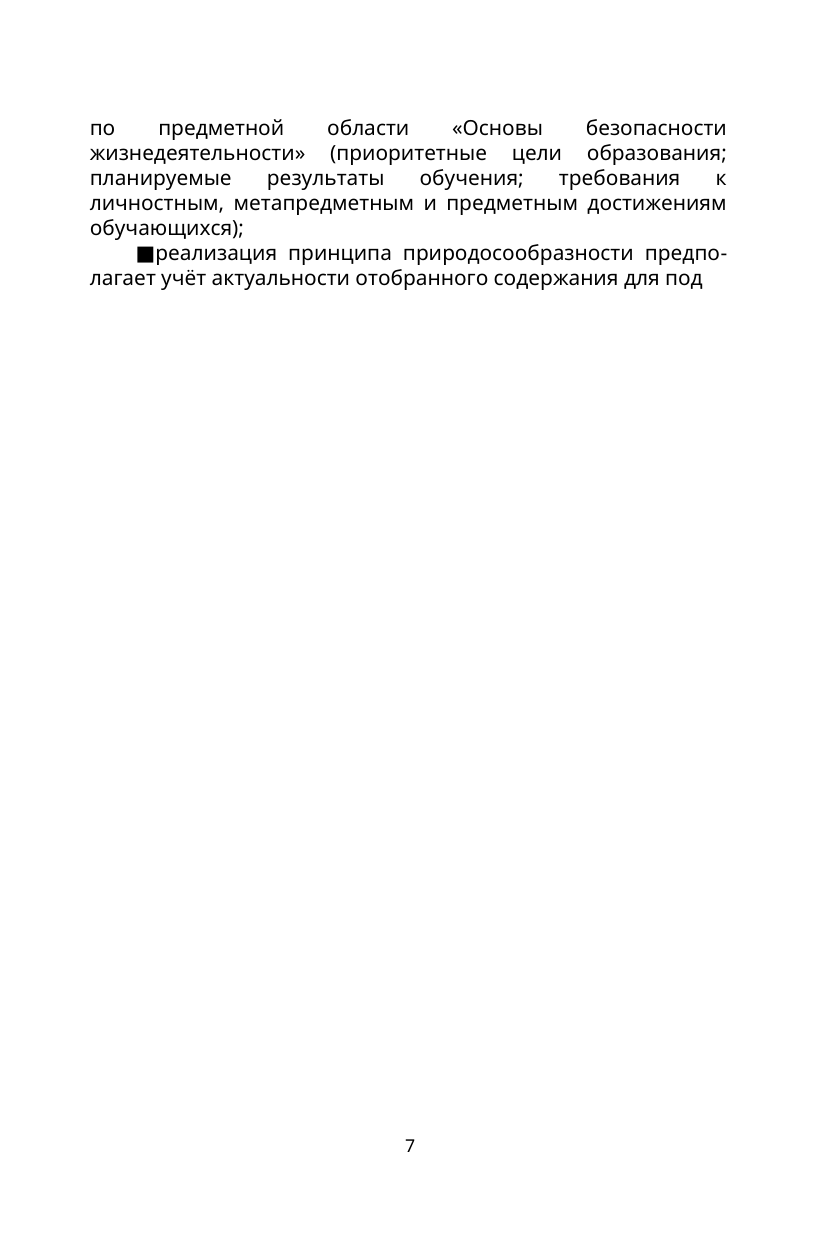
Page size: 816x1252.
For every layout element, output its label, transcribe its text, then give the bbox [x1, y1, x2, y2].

list реализация принципа природосообразности предполагает учёт актуальности отобранного содержания для под [89, 241, 727, 291]
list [89, 116, 727, 241]
